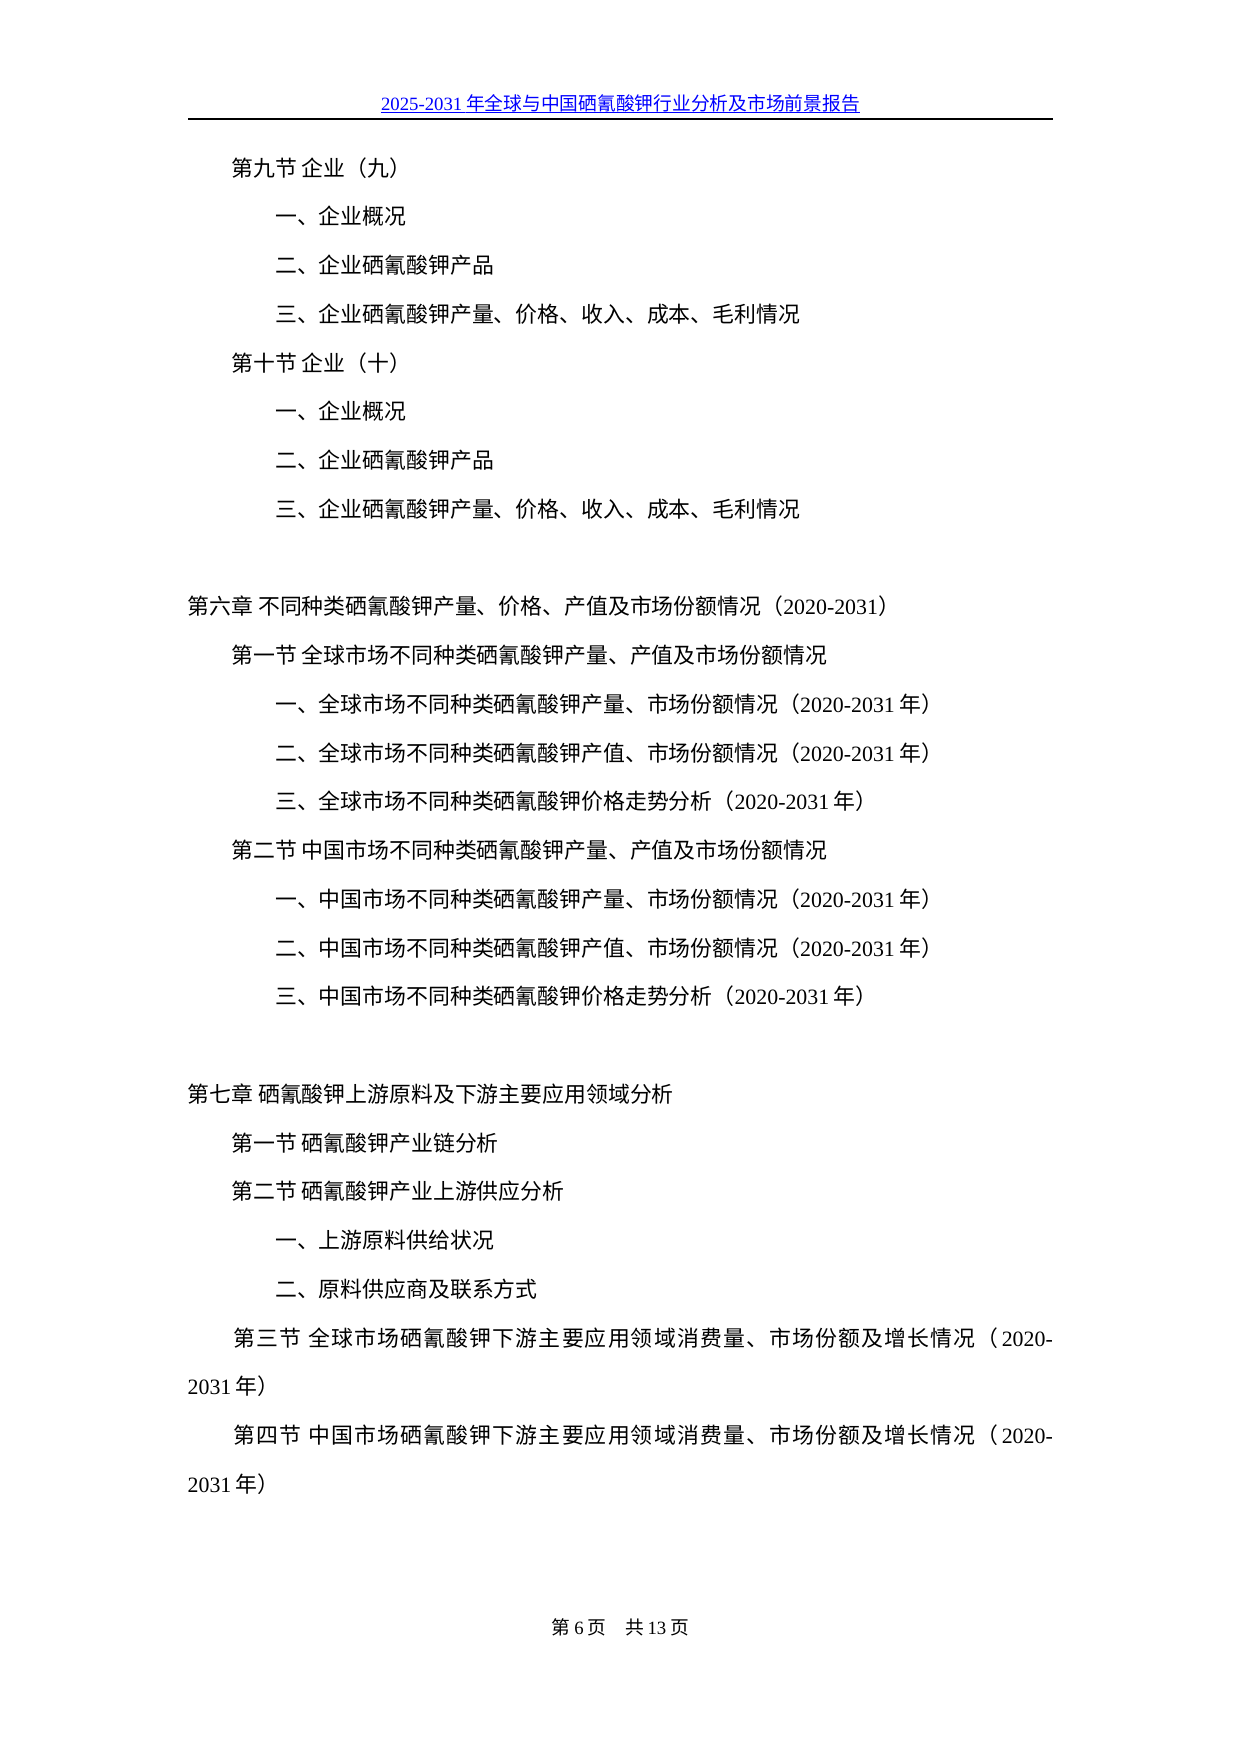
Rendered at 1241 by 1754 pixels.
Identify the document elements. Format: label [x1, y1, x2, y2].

text [187, 150, 1053, 1499]
